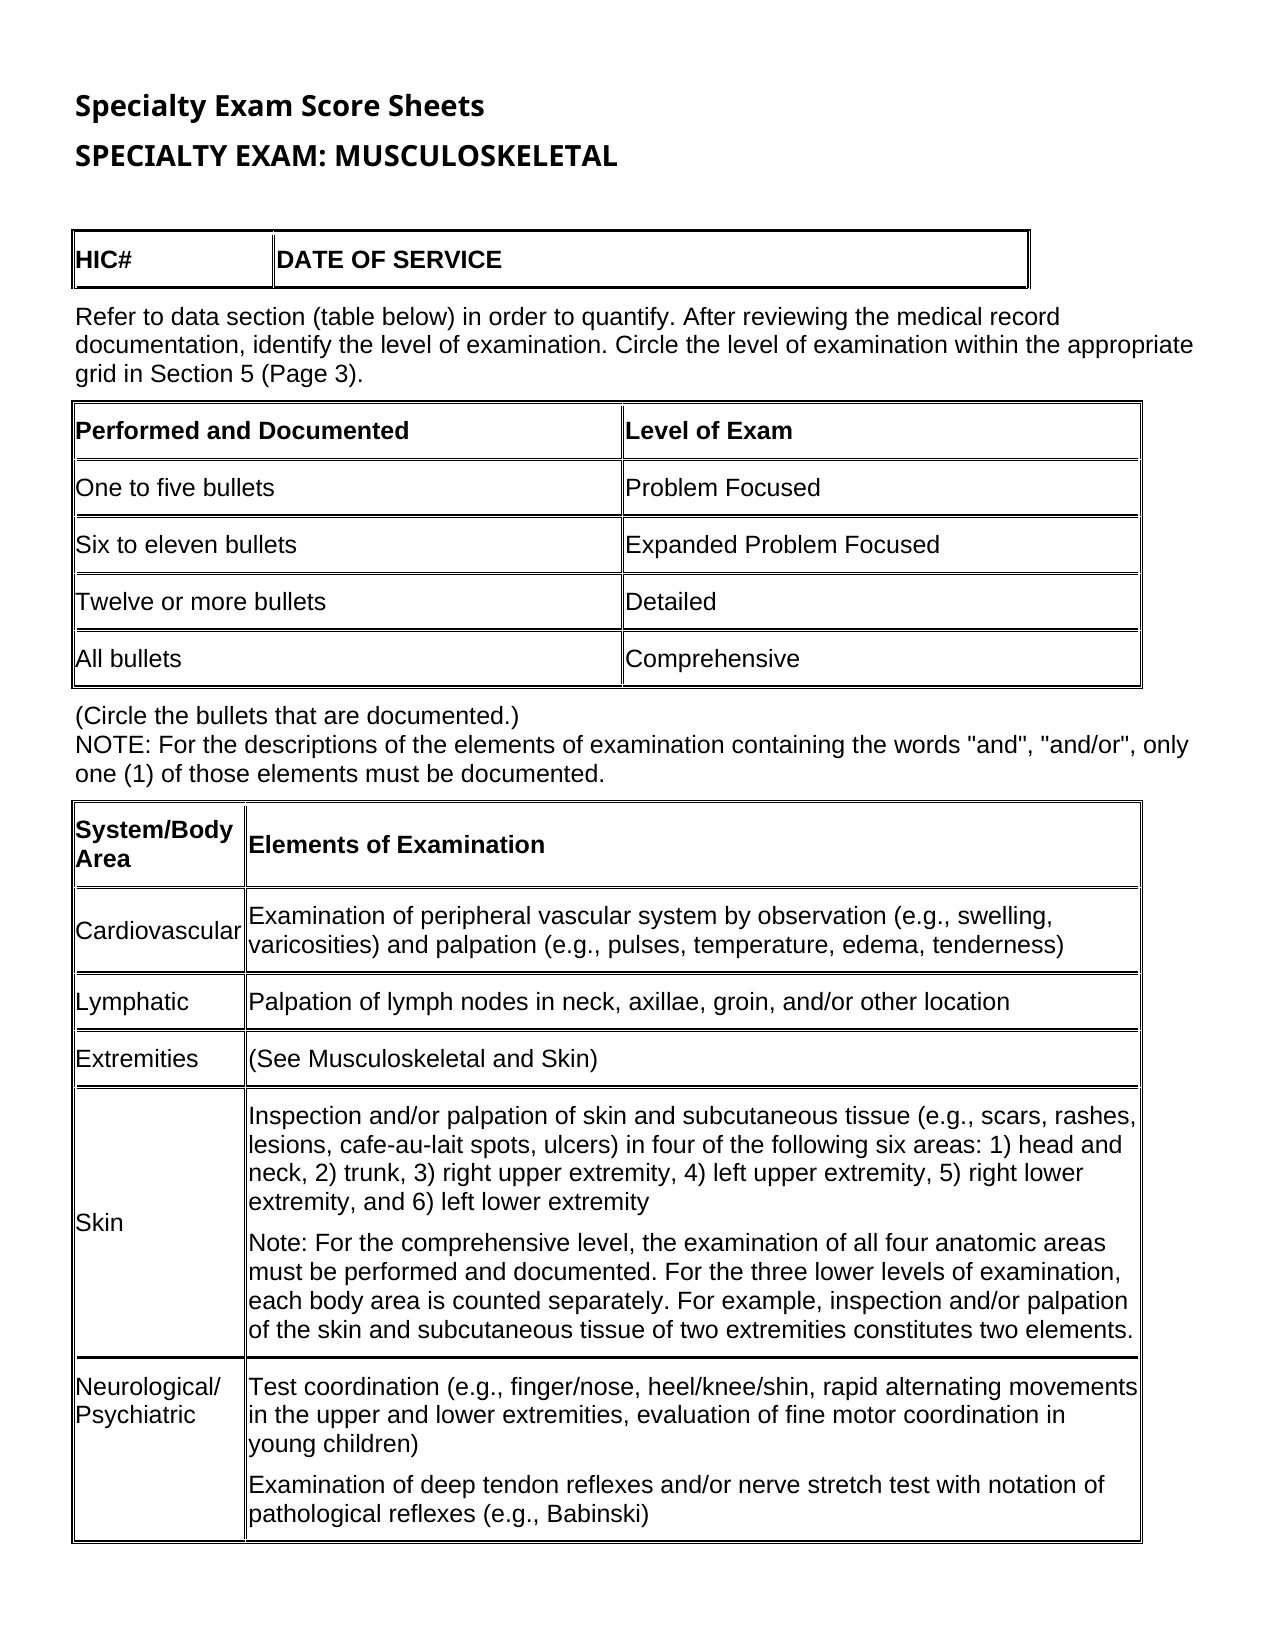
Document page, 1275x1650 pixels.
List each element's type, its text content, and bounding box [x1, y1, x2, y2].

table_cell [246, 1356, 1140, 1540]
table_cell Inspection and/or palpation of skin and subcutaneous tissue (e.g., scars, rashes, lesions, cafe-au-lait spots, ulcers) in four of the following six areas: 1) head and neck, 2) trunk, 3) right upper extremity, 4) left upper extremity, 5) right lower extremity, and 6) left lower extremity Note: For the comprehensive level, the examination of all four anatomic areas must be performed and documented. For the three lower levels of examination, each body area is counted separately. For example, inspection and/or palpation of the skin and subcutaneous tissue of two extremities constitutes two elements. [247, 1085, 1140, 1356]
table_header Elements of Examination [246, 803, 1140, 886]
table_cell One to five bullets [75, 458, 621, 514]
table_header HIC# [75, 232, 274, 286]
table_header Level of Exam [623, 404, 1140, 457]
table_cell Palpation of lymph nodes in neck, axillae, groin, and/or other location [247, 971, 1140, 1028]
text Specialty Exam Score Sheets [75, 85, 1200, 125]
table_cell Lymphatic [75, 971, 244, 1028]
text Refer to data section (table below) in order to quantify. After reviewing the medical record documentation, identify the level of examination. Circle the level of examination within the appropriate grid in Section 5 (Page 3). [75, 302, 1200, 388]
table_cell Problem Focused [624, 458, 1140, 514]
text SPECIALTY EXAM: MUSCULOSKELETAL [75, 136, 1200, 175]
table_header Performed and Documented [75, 404, 623, 457]
table_cell Neurological/ Psychiatric [75, 1356, 246, 1540]
text (Circle the bullets that are documented.) NOTE: For the descriptions of the elements of examination containing the words "and", "and/or", only one (1) of those elements must be documented. [75, 701, 1200, 787]
table_cell (See Musculoskeletal and Skin) [247, 1028, 1140, 1085]
table_cell Examination of peripheral vascular system by observation (e.g., swelling, varicosities) and palpation (e.g., pulses, temperature, edema, tenderness) [246, 886, 1141, 971]
table_cell Cardiovascular [73, 886, 246, 971]
table_header System/Body Area [75, 803, 246, 886]
table_cell Extremities [75, 1028, 244, 1085]
table_header DATE OF SERVICE [274, 232, 1027, 286]
table_cell Comprehensive [623, 628, 1140, 685]
table_cell Skin [75, 1085, 244, 1356]
table_cell Six to eleven bullets [75, 514, 621, 571]
table_cell Detailed [624, 571, 1140, 628]
table_cell All bullets [75, 628, 623, 685]
table_cell Twelve or more bullets [75, 571, 621, 628]
table_cell Expanded Problem Focused [624, 514, 1140, 571]
